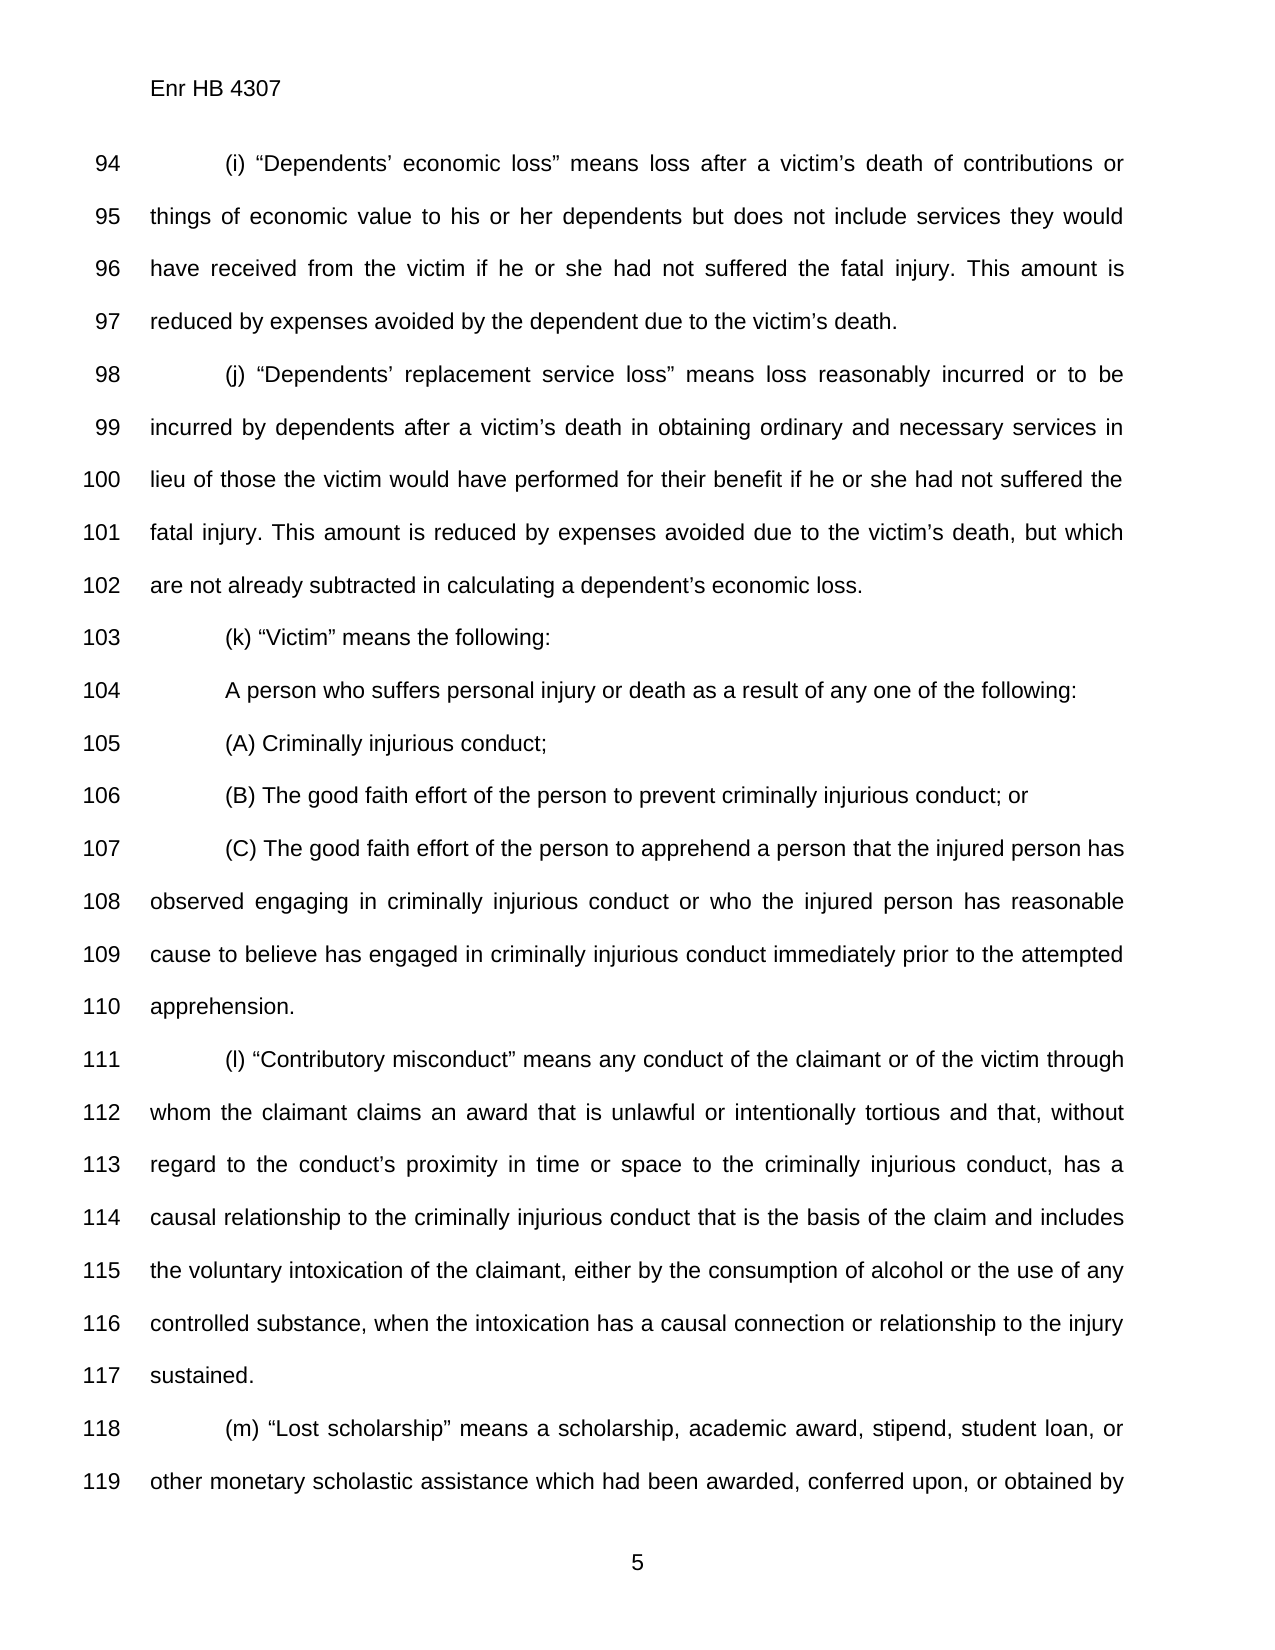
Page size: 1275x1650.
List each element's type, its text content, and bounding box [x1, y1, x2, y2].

text (C) The good faith effort of the person to apprehend a person that the injured person has observed engaging in criminally injurious conduct or who the injured person has reasonable cause to believe has engaged in criminally injurious conduct immediately prior to the attempted apprehension. [150, 835, 1125, 1020]
text (i) “Dependents’ economic loss” means loss after a victim’s death of contributions or things of economic value to his or her dependents but does not include services they would have received from the victim if he or she had not suffered the fatal injury. This amount is reduced by expenses avoided by the dependent due to the victim’s death. [150, 150, 1125, 334]
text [150, 1415, 1125, 1494]
text (B) The good faith effort of the person to prevent criminally injurious conduct; or [150, 782, 1125, 809]
text (l) “Contributory misconduct” means any conduct of the claimant or of the victim through whom the claimant claims an award that is unlawful or intentionally tortious and that, without regard to the conduct’s proximity in time or space to the criminally injurious conduct, has a causal relationship to the criminally injurious conduct that is the basis of the claim and includes the voluntary intoxication of the claimant, either by the consumption of alcohol or the use of any controlled substance, when the intoxication has a causal connection or relationship to the injury sustained. [150, 1046, 1125, 1389]
text (A) Criminally injurious conduct; [150, 730, 1125, 756]
text (k) “Victim” means the following: [150, 624, 1125, 651]
text A person who suffers personal injury or death as a result of any one of the following: [150, 677, 1125, 703]
text (j) “Dependents’ replacement service loss” means loss reasonably incurred or to be incurred by dependents after a victim’s death in obtaining ordinary and necessary services in lieu of those the victim would have performed for their benefit if he or she had not suffered the fatal injury. This amount is reduced by expenses avoided due to the victim’s death, but which are not already subtracted in calculating a dependent’s economic loss. [150, 361, 1125, 598]
